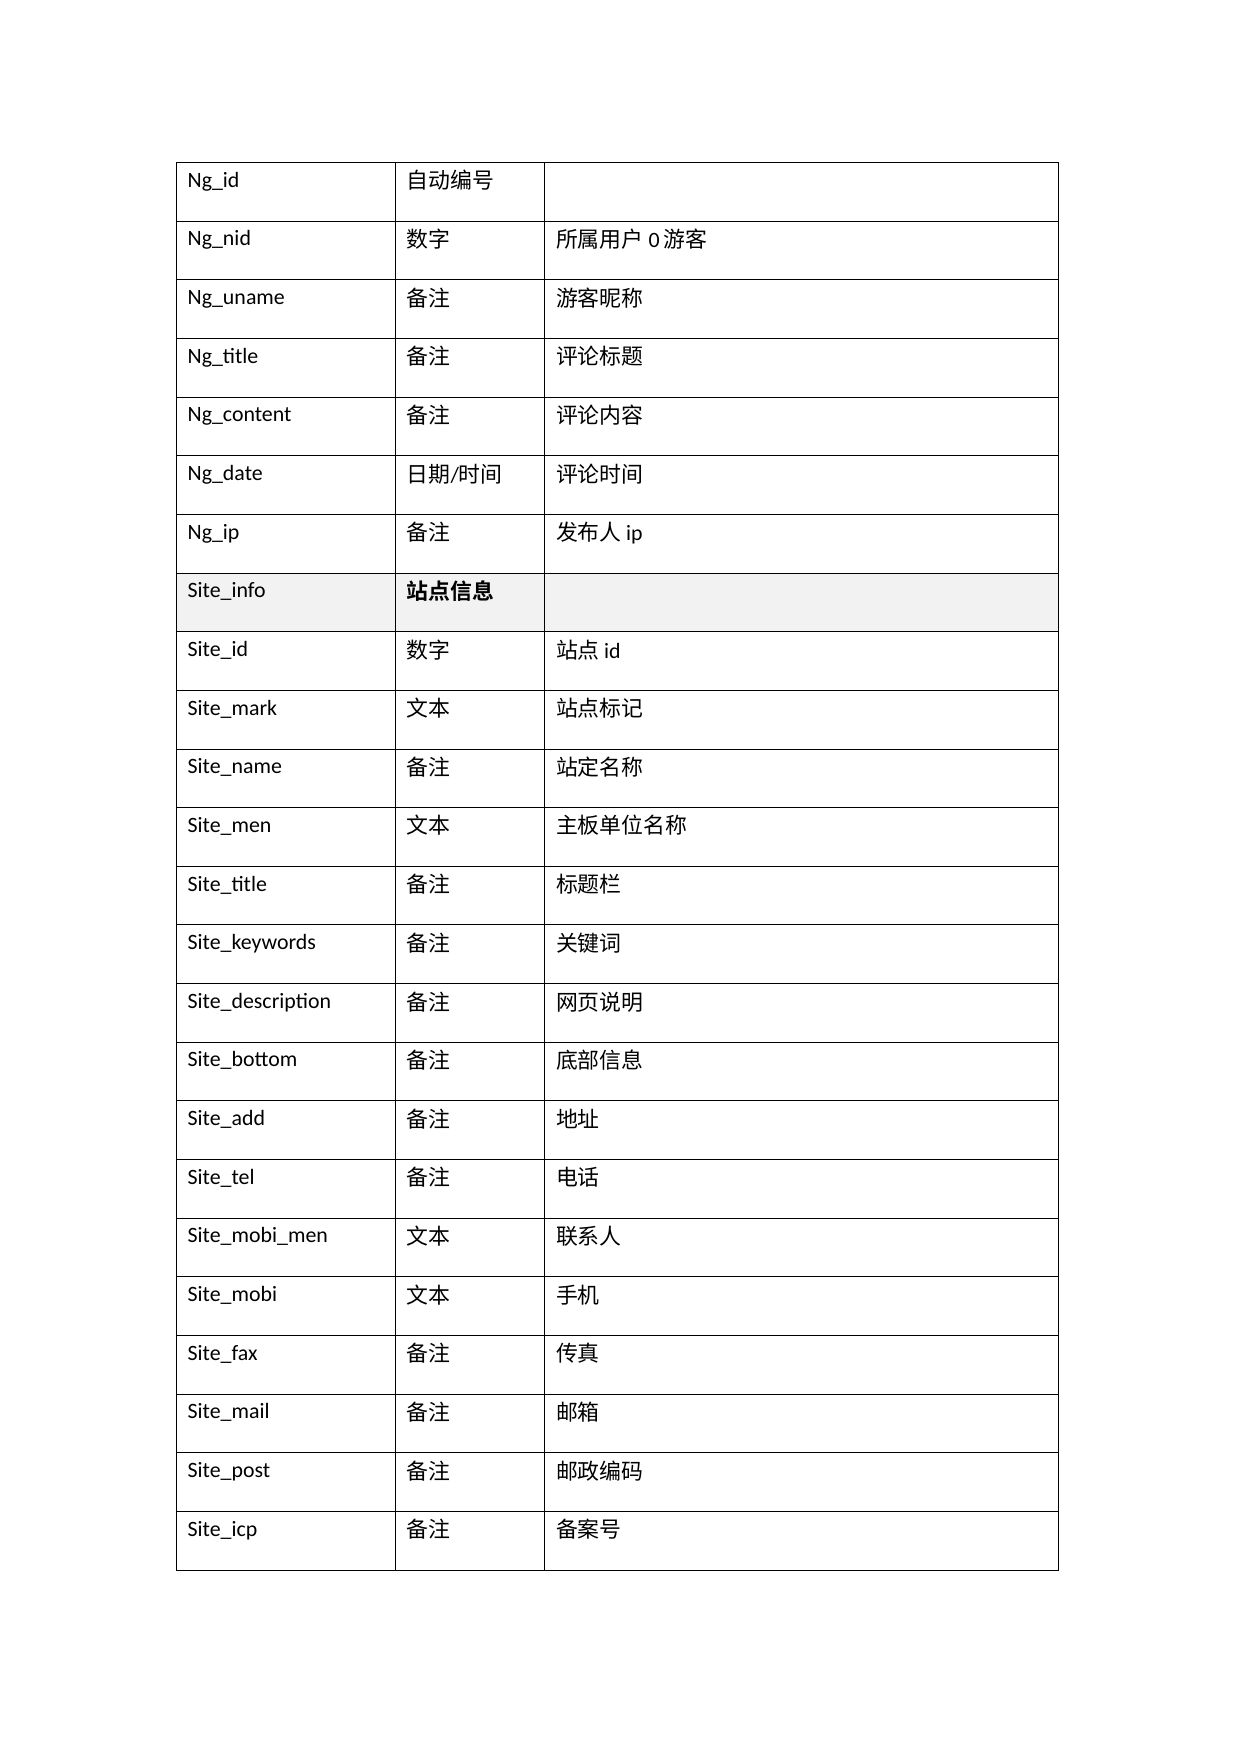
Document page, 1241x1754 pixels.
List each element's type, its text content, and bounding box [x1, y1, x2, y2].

table_cell 备案号 [545, 1512, 1058, 1569]
table_cell [545, 163, 1058, 221]
table_cell Site_id [177, 632, 395, 690]
table_cell 所属用户 0游客 [545, 222, 1058, 279]
table_cell Ng_content [177, 398, 395, 455]
table_cell 评论标题 [545, 339, 1058, 397]
table_cell 地址 [545, 1101, 1058, 1159]
table_cell 站点标记 [545, 691, 1058, 748]
table_cell 文本 [396, 1219, 544, 1276]
table_cell 备注 [396, 867, 544, 924]
table_cell 文本 [396, 691, 544, 748]
table_cell 评论时间 [545, 456, 1058, 514]
table_cell Site_info [177, 574, 395, 631]
table_cell 备注 [396, 1453, 544, 1511]
table_cell 传真 [545, 1336, 1058, 1393]
table_cell Site_add [177, 1101, 395, 1159]
table_cell 数字 [396, 222, 544, 279]
table_cell 文本 [396, 808, 544, 866]
table_cell 邮箱 [545, 1395, 1058, 1452]
table_cell 备注 [396, 339, 544, 397]
table_cell 发布人ip [545, 515, 1058, 572]
table_cell Ng_title [177, 339, 395, 397]
table_cell 站定名称 [545, 750, 1058, 807]
table_cell 游客昵称 [545, 280, 1058, 338]
table_cell 电话 [545, 1160, 1058, 1218]
table_cell 联系人 [545, 1219, 1058, 1276]
table_cell 自动编号 [396, 163, 544, 221]
table_cell 备注 [396, 398, 544, 455]
table_cell 备注 [396, 984, 544, 1042]
table_cell Site_mail [177, 1395, 395, 1452]
table_cell 关键词 [545, 925, 1058, 983]
table_cell Site_men [177, 808, 395, 866]
table_cell 数字 [396, 632, 544, 690]
table_cell 备注 [396, 1336, 544, 1393]
table_cell 评论内容 [545, 398, 1058, 455]
table_cell Site_fax [177, 1336, 395, 1393]
table_cell Site_name [177, 750, 395, 807]
table_cell 网页说明 [545, 984, 1058, 1042]
table_cell Ng_uname [177, 280, 395, 338]
table_cell 备注 [396, 925, 544, 983]
table_cell Site_description [177, 984, 395, 1042]
table_cell Site_keywords [177, 925, 395, 983]
table_cell 邮政编码 [545, 1453, 1058, 1511]
table_cell 手机 [545, 1277, 1058, 1335]
table_cell 备注 [396, 1043, 544, 1100]
table_cell Ng_date [177, 456, 395, 514]
table_cell Site_post [177, 1453, 395, 1511]
table_cell 日期/时间 [396, 456, 544, 514]
table_cell 备注 [396, 750, 544, 807]
table_cell 标题栏 [545, 867, 1058, 924]
table_cell Ng_ip [177, 515, 395, 572]
table_cell Site_tel [177, 1160, 395, 1218]
table_cell Site_mobi [177, 1277, 395, 1335]
table_cell 主板单位名称 [545, 808, 1058, 866]
table_cell Site_icp [177, 1512, 395, 1569]
table_cell 底部信息 [545, 1043, 1058, 1100]
table_cell 备注 [396, 1395, 544, 1452]
table_cell Ng_nid [177, 222, 395, 279]
table_cell Site_mark [177, 691, 395, 748]
table_cell [545, 574, 1058, 631]
table_cell 站点信息 [396, 574, 544, 631]
table_cell Site_bottom [177, 1043, 395, 1100]
table_cell 备注 [396, 515, 544, 572]
table_cell Site_title [177, 867, 395, 924]
table_cell 备注 [396, 280, 544, 338]
table_cell 备注 [396, 1101, 544, 1159]
table_cell 文本 [396, 1277, 544, 1335]
table_cell Ng_id [177, 163, 395, 221]
table_cell 站点id [545, 632, 1058, 690]
table_cell 备注 [396, 1512, 544, 1569]
table_cell Site_mobi_men [177, 1219, 395, 1276]
table_cell 备注 [396, 1160, 544, 1218]
